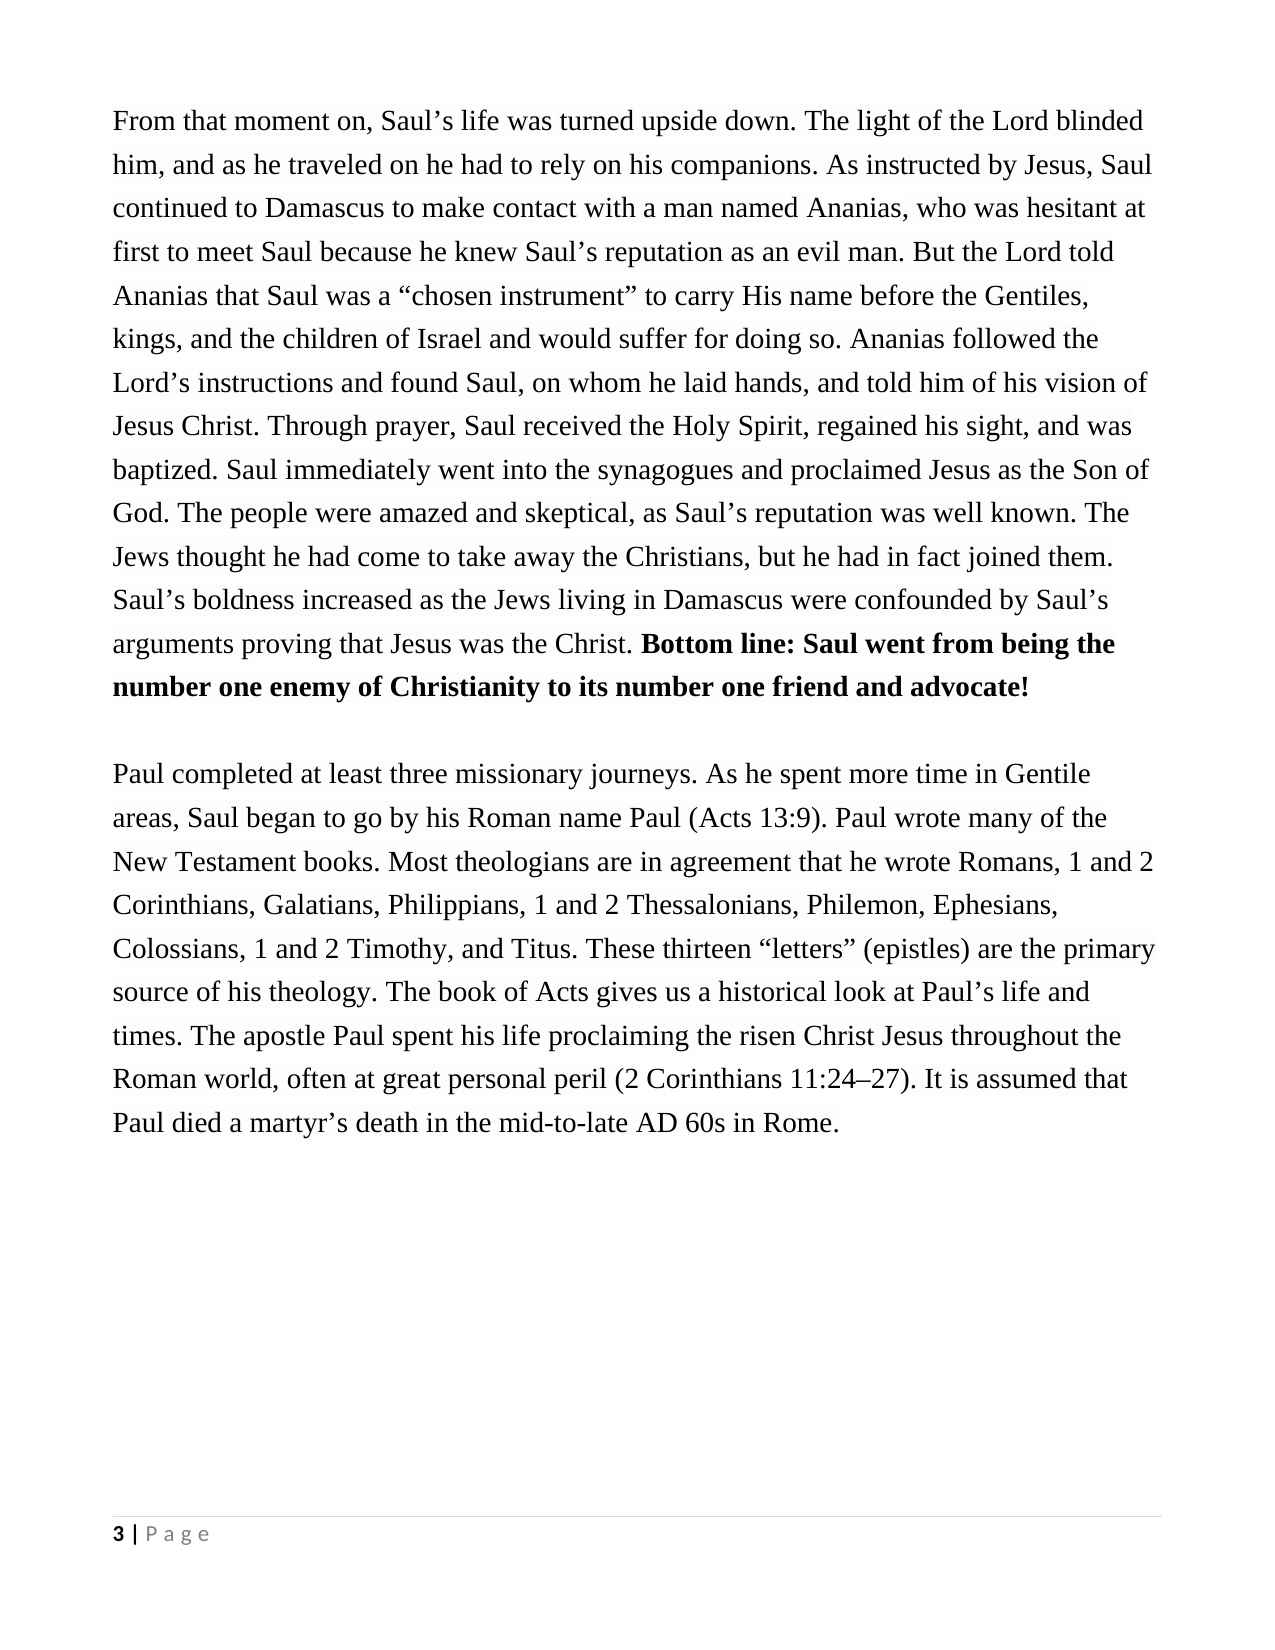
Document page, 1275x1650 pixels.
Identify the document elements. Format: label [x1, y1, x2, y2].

text [112, 60, 1162, 1175]
